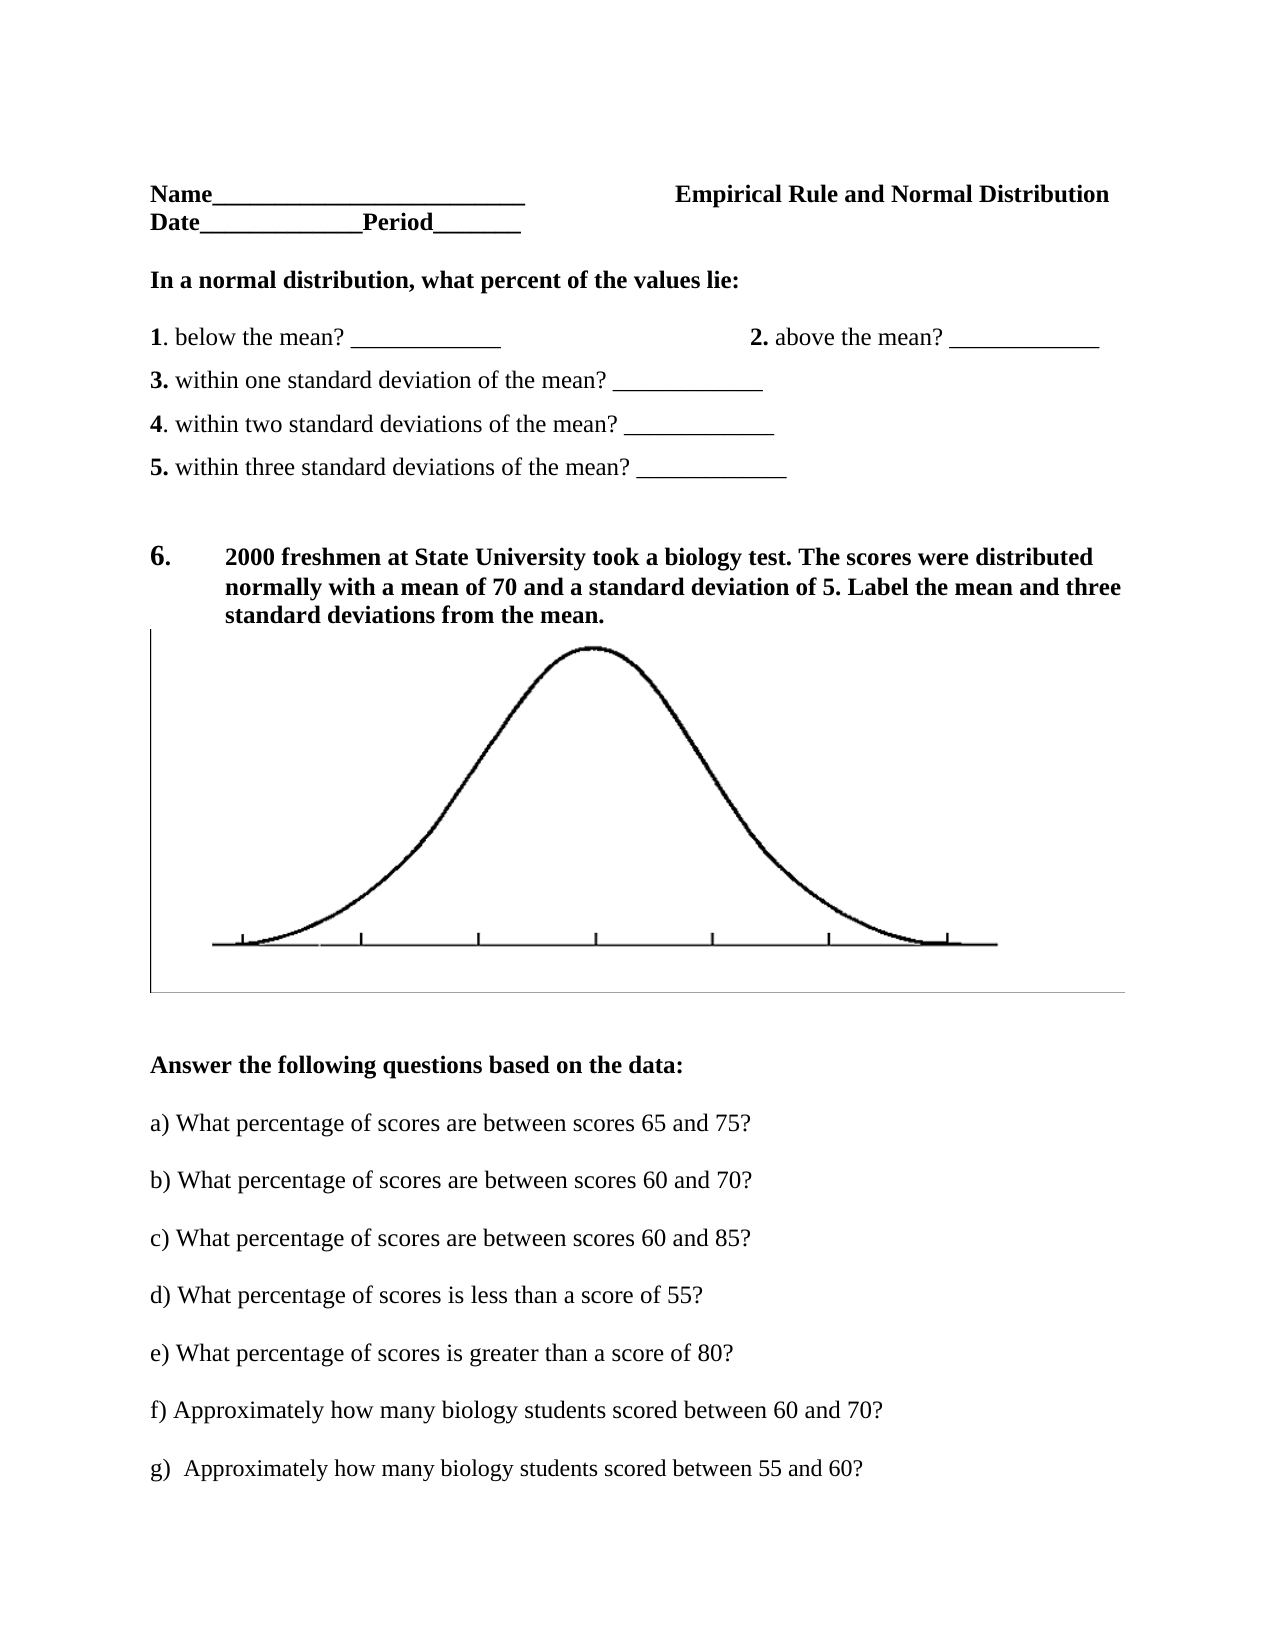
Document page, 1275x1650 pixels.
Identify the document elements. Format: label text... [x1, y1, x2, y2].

text Name_________________________ Empirical Rule and Normal Distribution Date_____________Period_______ [150, 179, 1125, 236]
text Answer the following questions based on the data: [150, 1050, 1125, 1079]
text f) Approximately how many biology students scored between 60 and 70? [150, 1395, 1125, 1424]
text In a normal distribution, what percent of the values lie: [150, 265, 1125, 294]
text 6. 2000 freshmen at State University took a biology test. The scores were distributed normally with a mean of 70 and a standard deviation of 5. Label the mean and three standard deviations from the mean. [150, 538, 1125, 629]
text 1. below the mean? ____________ 2. above the mean? ____________ [150, 322, 1125, 351]
text 4. within two standard deviations of the mean? ____________ [150, 409, 1125, 437]
text d) What percentage of scores is less than a score of 55? [150, 1280, 1125, 1309]
text g) Approximately how many biology students scored between 55 and 60? [150, 1453, 1125, 1482]
text e) What percentage of scores is greater than a score of 80? [150, 1338, 1125, 1367]
text a) What percentage of scores are between scores 65 and 75? [150, 1108, 1125, 1137]
text 5. within three standard deviations of the mean? ____________ [150, 452, 1125, 481]
text c) What percentage of scores are between scores 60 and 85? [150, 1223, 1125, 1252]
text 3. within one standard deviation of the mean? ____________ [150, 366, 1125, 394]
text b) What percentage of scores are between scores 60 and 70? [150, 1165, 1125, 1194]
